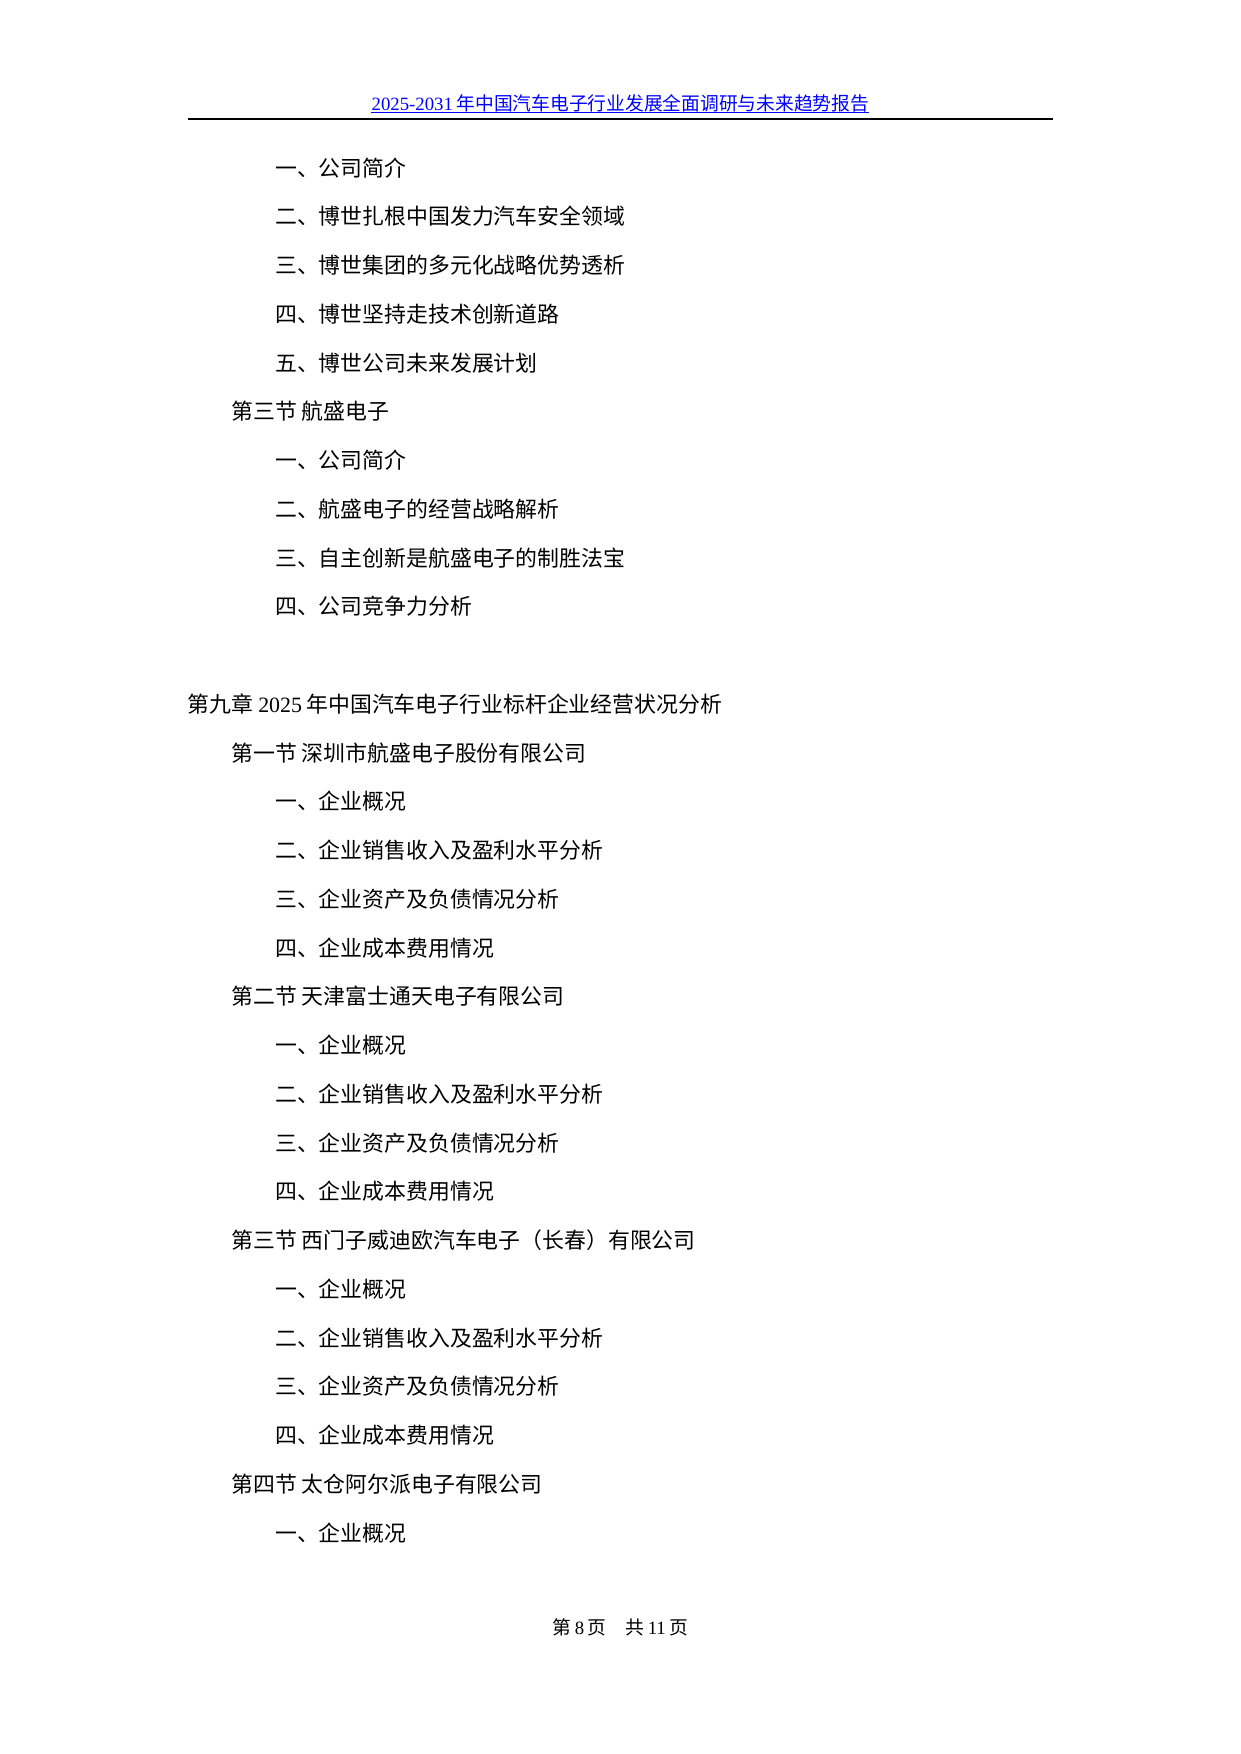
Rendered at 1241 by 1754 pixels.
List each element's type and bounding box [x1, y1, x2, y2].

text [187, 150, 1053, 1548]
